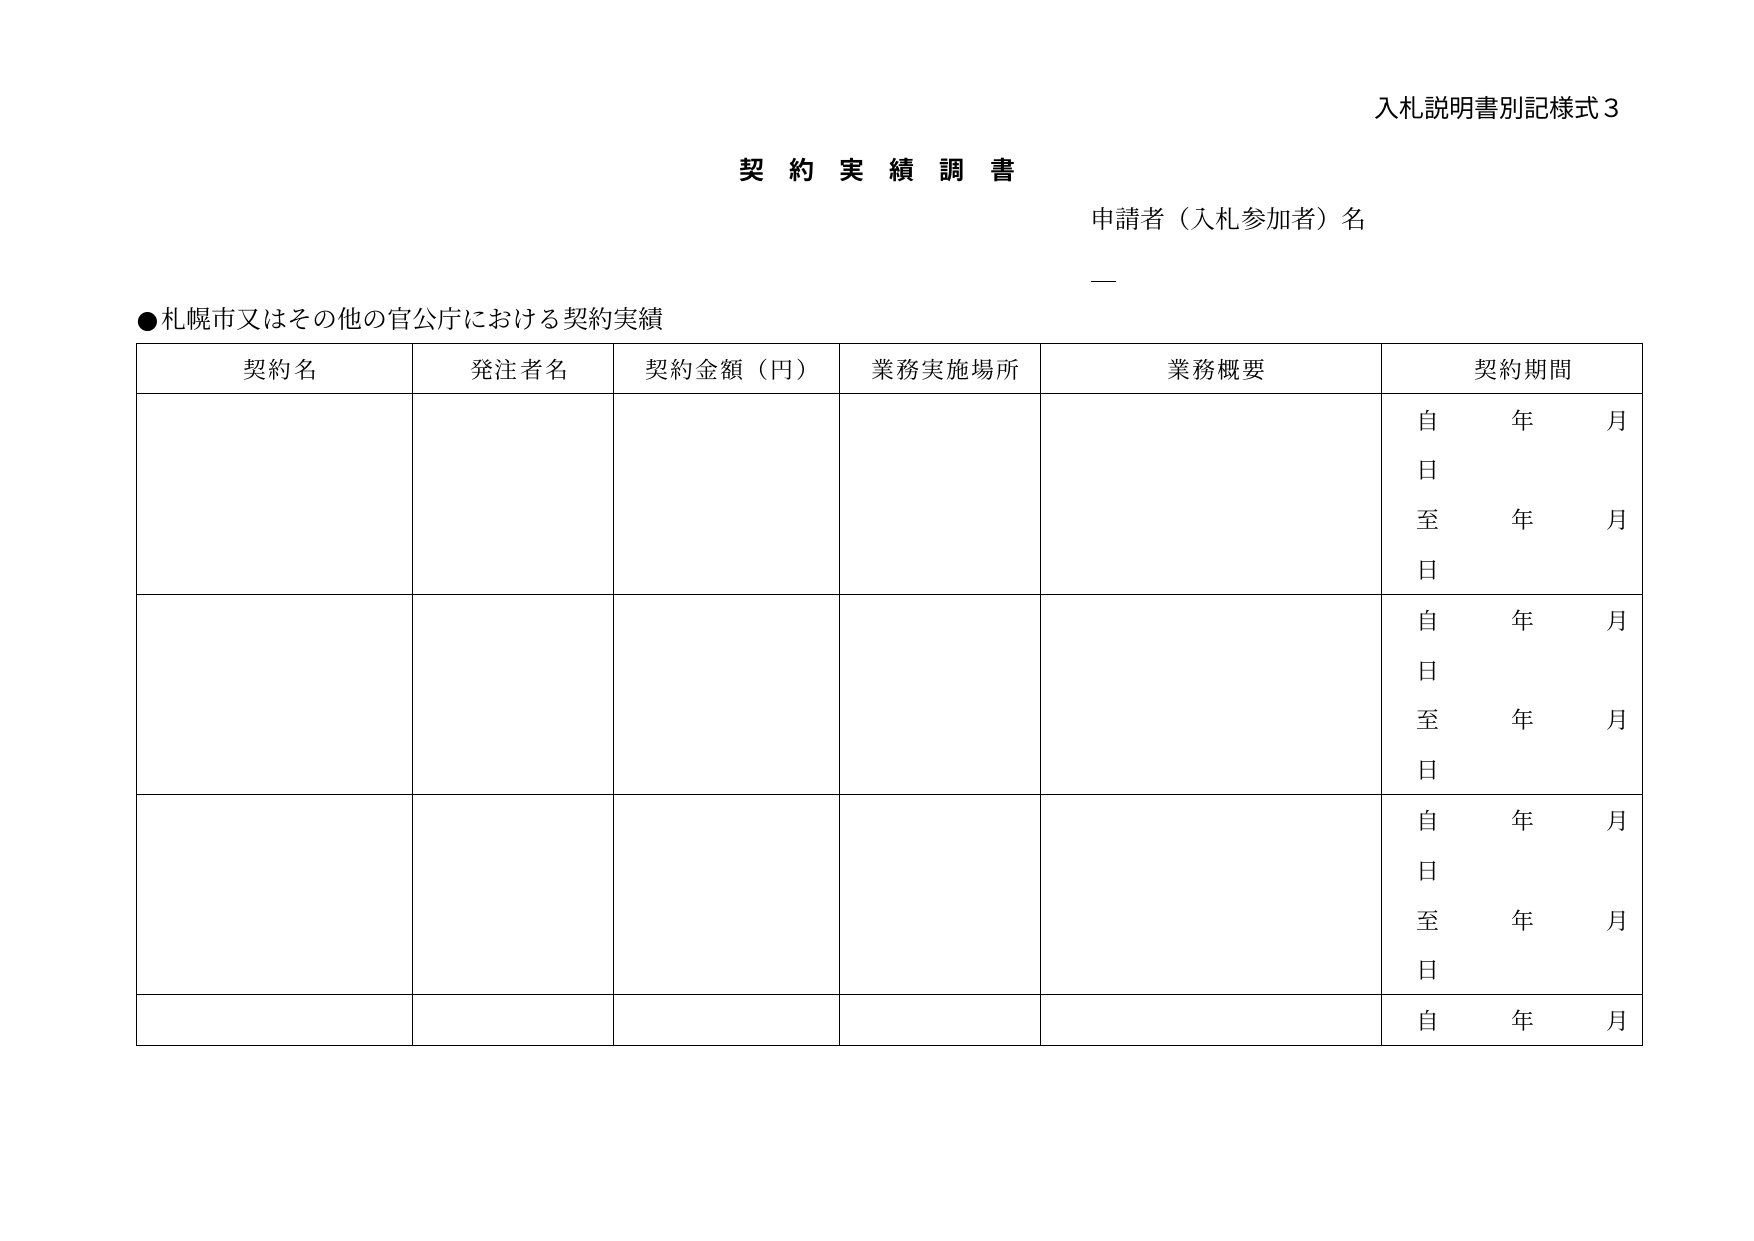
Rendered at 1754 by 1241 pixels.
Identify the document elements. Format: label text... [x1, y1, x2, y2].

table_cell [614, 795, 839, 994]
table_cell [840, 595, 1040, 794]
table_cell [137, 995, 412, 1045]
text ●札幌市又はその他の官公庁における契約実績 [136, 293, 1617, 342]
table_header 業務概要 [1041, 344, 1381, 393]
table_cell 自 年 月 日 至 年 月 日 [1382, 394, 1642, 593]
table_header 契約期間 [1382, 344, 1642, 393]
table_cell [413, 595, 613, 794]
table_cell 自 年 月 日 至 年 月 日 [1382, 595, 1642, 794]
table_cell [840, 995, 1040, 1045]
table_cell [413, 394, 613, 593]
table_cell [1041, 995, 1381, 1045]
table_cell [1041, 595, 1381, 794]
table_cell [840, 795, 1040, 994]
table_cell [614, 595, 839, 794]
text 申請者（入札参加者）名 [136, 193, 1617, 243]
table_cell [614, 995, 839, 1045]
table_header 発注者名 [413, 344, 613, 393]
table_header 契約名 [137, 344, 412, 393]
table_cell [413, 995, 613, 1045]
table_cell [614, 394, 839, 593]
table_header 契約金額（円） [614, 344, 839, 393]
table_cell [413, 795, 613, 994]
text 契 約 実 績 調 書 [136, 143, 1617, 193]
table_cell 自 年 月 日 至 年 月 日 [1382, 995, 1642, 1045]
table_cell [137, 795, 412, 994]
table_cell [1041, 394, 1381, 593]
table_cell [1041, 795, 1381, 994]
table_header 業務実施場所 [840, 344, 1040, 393]
table_cell [137, 595, 412, 794]
table_cell 自 年 月 日 至 年 月 日 [1382, 795, 1642, 994]
table_cell [137, 394, 412, 593]
table_cell [840, 394, 1040, 593]
